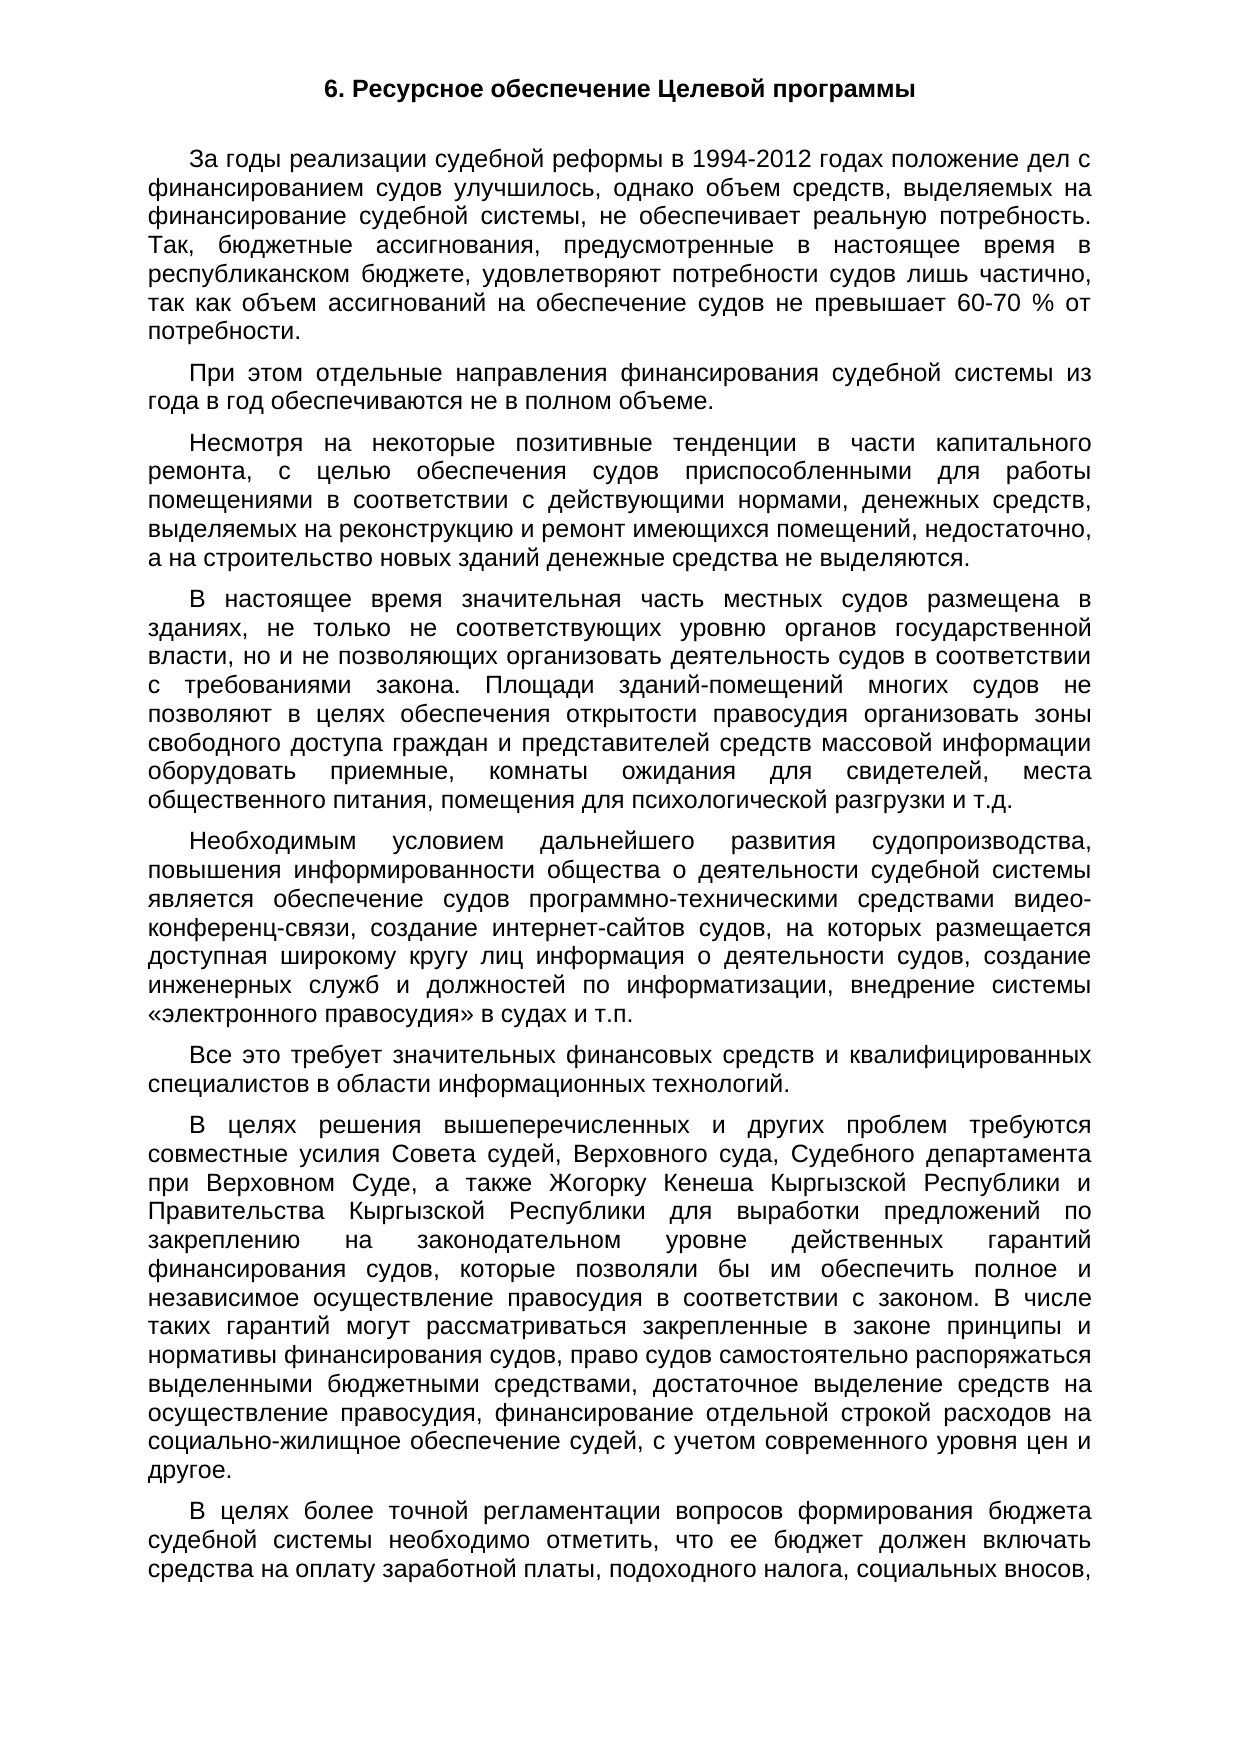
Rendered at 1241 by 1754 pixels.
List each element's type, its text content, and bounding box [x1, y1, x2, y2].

text В целях решения вышеперечисленных и других проблем требуются совместные усилия Совета судей, Верховного суда, Судебного департамента при Верховном Суде, а также Жогорку Кенеша Кыргызской Республики и Правительства Кыргызской Республики для выработки предложений по закреплению на законодательном уровне действенных гарантий финансирования судов, которые позволяли бы им обеспечить полное и независимое осуществление правосудия в соответствии с законом. В числе таких гарантий могут рассматриваться закрепленные в законе принципы и нормативы финансирования судов, право судов самостоятельно распоряжаться выделенными бюджетными средствами, достаточное выделение средств на осуществление правосудия, финансирование отдельной строкой расходов на социально-жилищное обеспечение судей, с учетом современного уровня цен и другое. [148, 1110, 1093, 1484]
text За годы реализации судебной реформы в 1994-2012 годах положение дел с финансированием судов улучшилось, однако объем средств, выделяемых на финансирование судебной системы, не обеспечивает реальную потребность. Так, бюджетные ассигнования, предусмотренные в настоящее время в республиканском бюджете, удовлетворяют потребности судов лишь частично, так как объем ассигнований на обеспечение судов не превышает 60-70 % от потребности. [148, 144, 1093, 345]
text При этом отдельные направления финансирования судебной системы из года в год обеспечиваются не в полном объеме. [148, 357, 1093, 415]
text В настоящее время значительная часть местных судов размещена в зданиях, не только не соответствующих уровню органов государственной власти, но и не позволяющих организовать деятельность судов в соответствии с требованиями закона. Площади зданий-помещений многих судов не позволяют в целях обеспечения открытости правосудия организовать зоны свободного доступа граждан и представителей средств массовой информации оборудовать приемные, комнаты ожидания для свидетелей, места общественного питания, помещения для психологической разгрузки и т.д. [148, 584, 1093, 814]
text 6. Ресурсное обеспечение Целевой программы [148, 74, 1093, 102]
text Необходимым условием дальнейшего развития судопроизводства, повышения информированности общества о деятельности судебной системы является обеспечение судов программно-техническими средствами видео-конференц-связи, создание интернет-сайтов судов, на которых размещается доступная широкому кругу лиц информация о деятельности судов, создание инженерных служб и должностей по информатизации, внедрение системы «электронного правосудия» в судах и т.п. [148, 826, 1093, 1027]
text Все это требует значительных финансовых средств и квалифицированных специалистов в области информационных технологий. [148, 1040, 1093, 1097]
text Несмотря на некоторые позитивные тенденции в части капитального ремонта, с целью обеспечения судов приспособленными для работы помещениями в соответствии с действующими нормами, денежных средств, выделяемых на реконструкцию и ремонт имеющихся помещений, недостаточно, а на строительство новых зданий денежные средства не выделяются. [148, 427, 1093, 571]
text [148, 1496, 1093, 1582]
